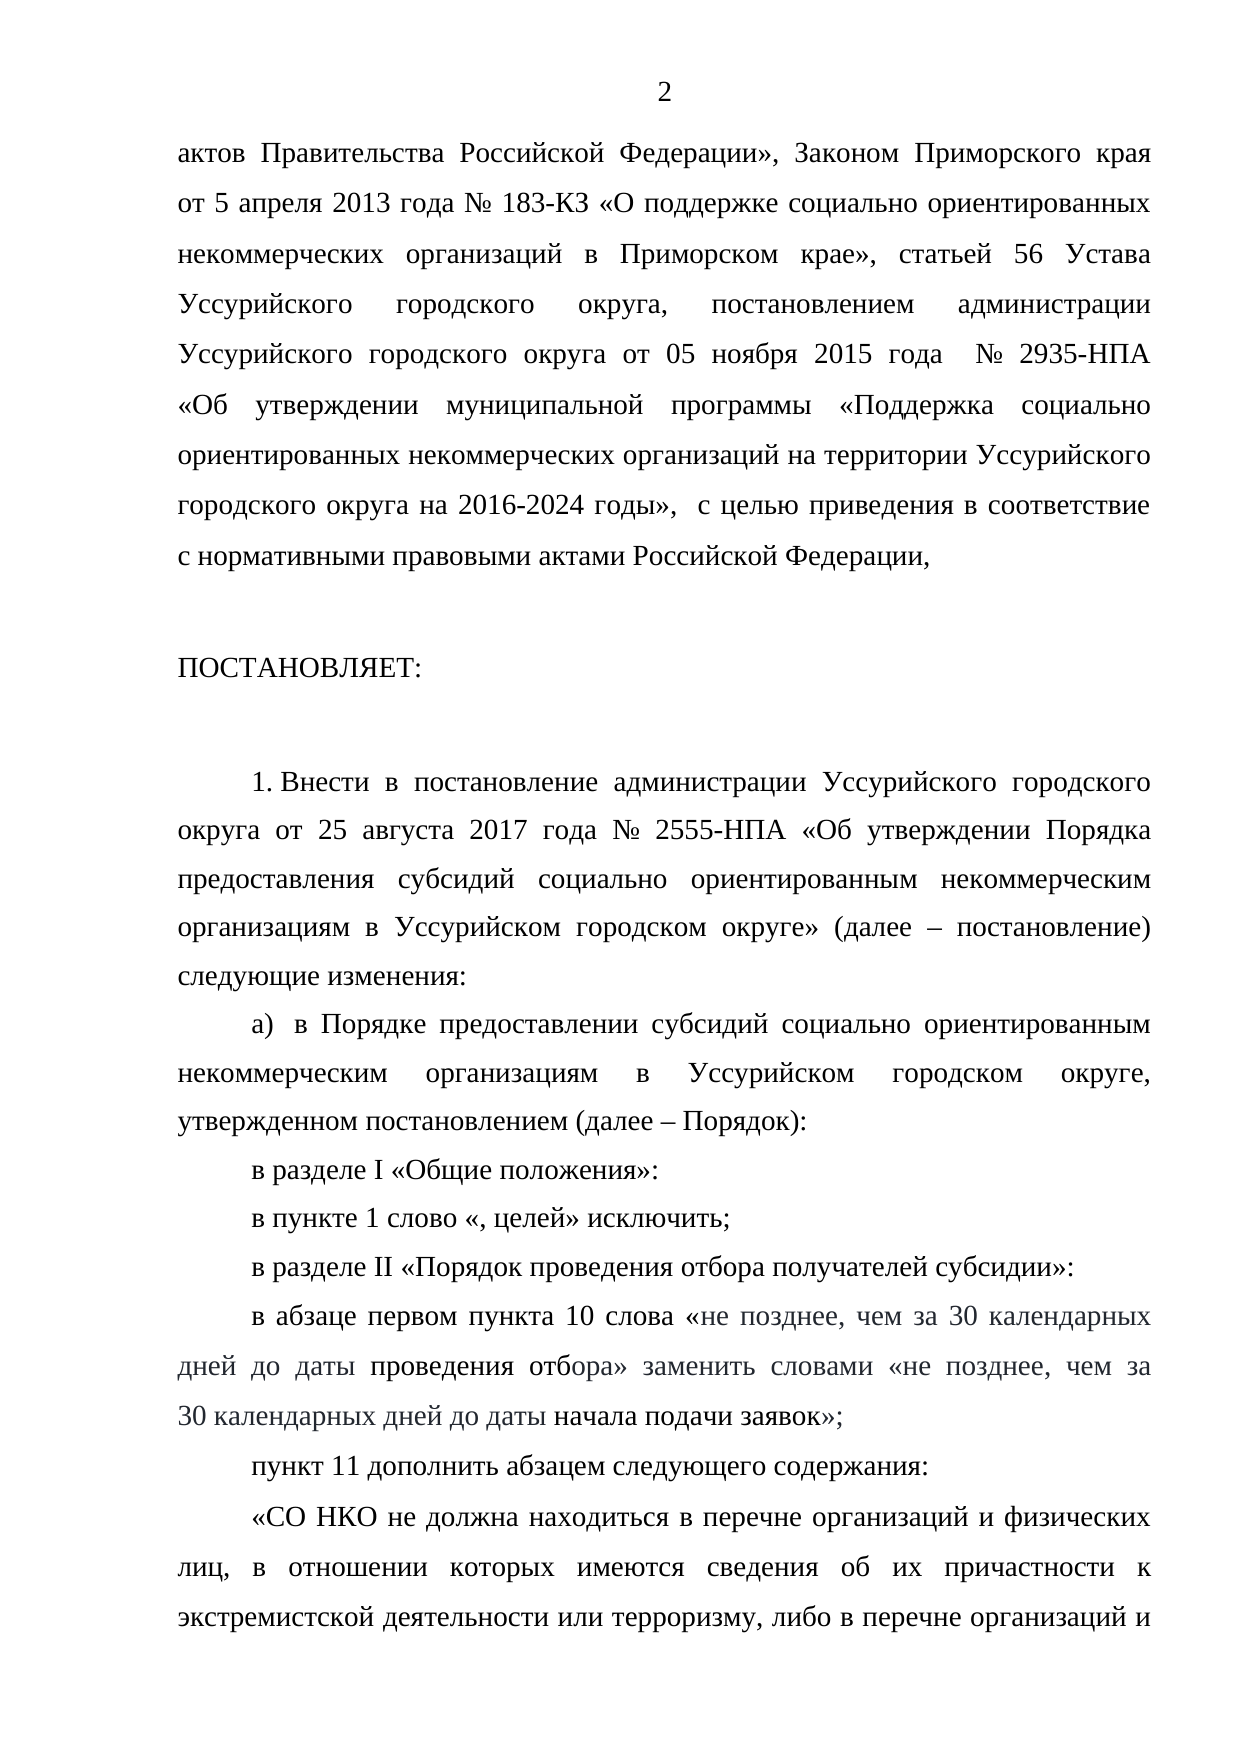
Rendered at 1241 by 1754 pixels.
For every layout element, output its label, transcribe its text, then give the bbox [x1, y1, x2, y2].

text ПОСТАНОВЛЯЕТ: [177, 650, 1152, 684]
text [177, 135, 1152, 571]
text в абзаце первом пункта 10 слова «не позднее, чем за 30 календарных дней до даты проведения отбора» заменить словами «не позднее, чем за 30 календарных дней до даты начала подачи заявок»; [177, 1298, 1152, 1348]
text в абзаце первом пункта 10 слова «не позднее, чем за 30 календарных дней до даты проведения отбора» заменить словами «не позднее, чем за 30 календарных дней до даты начала подачи заявок»; [177, 1381, 1152, 1432]
text 1. Внести в постановление администрации Уссурийского городского округа от 25 августа 2017 года № 2555-НПА «Об утверждении Порядка предоставления субсидий социально ориентированным некоммерческим организациям в Уссурийском городском округе» (далее – постановление) следующие изменения: [177, 764, 1152, 991]
text в разделе I «Общие положения»: [177, 1152, 1152, 1186]
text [177, 1499, 1152, 1633]
text а) в Порядке предоставлении субсидий социально ориентированным некоммерческим организациям в Уссурийском городском округе, утвержденном постановлением (далее – Порядок): [177, 1006, 1152, 1137]
text пункт 11 дополнить абзацем следующего содержания: [251, 1448, 1152, 1482]
text в пункте 1 слово «, целей» исключить; [177, 1201, 1152, 1234]
text в разделе II «Порядок проведения отбора получателей субсидии»: [177, 1249, 1152, 1283]
